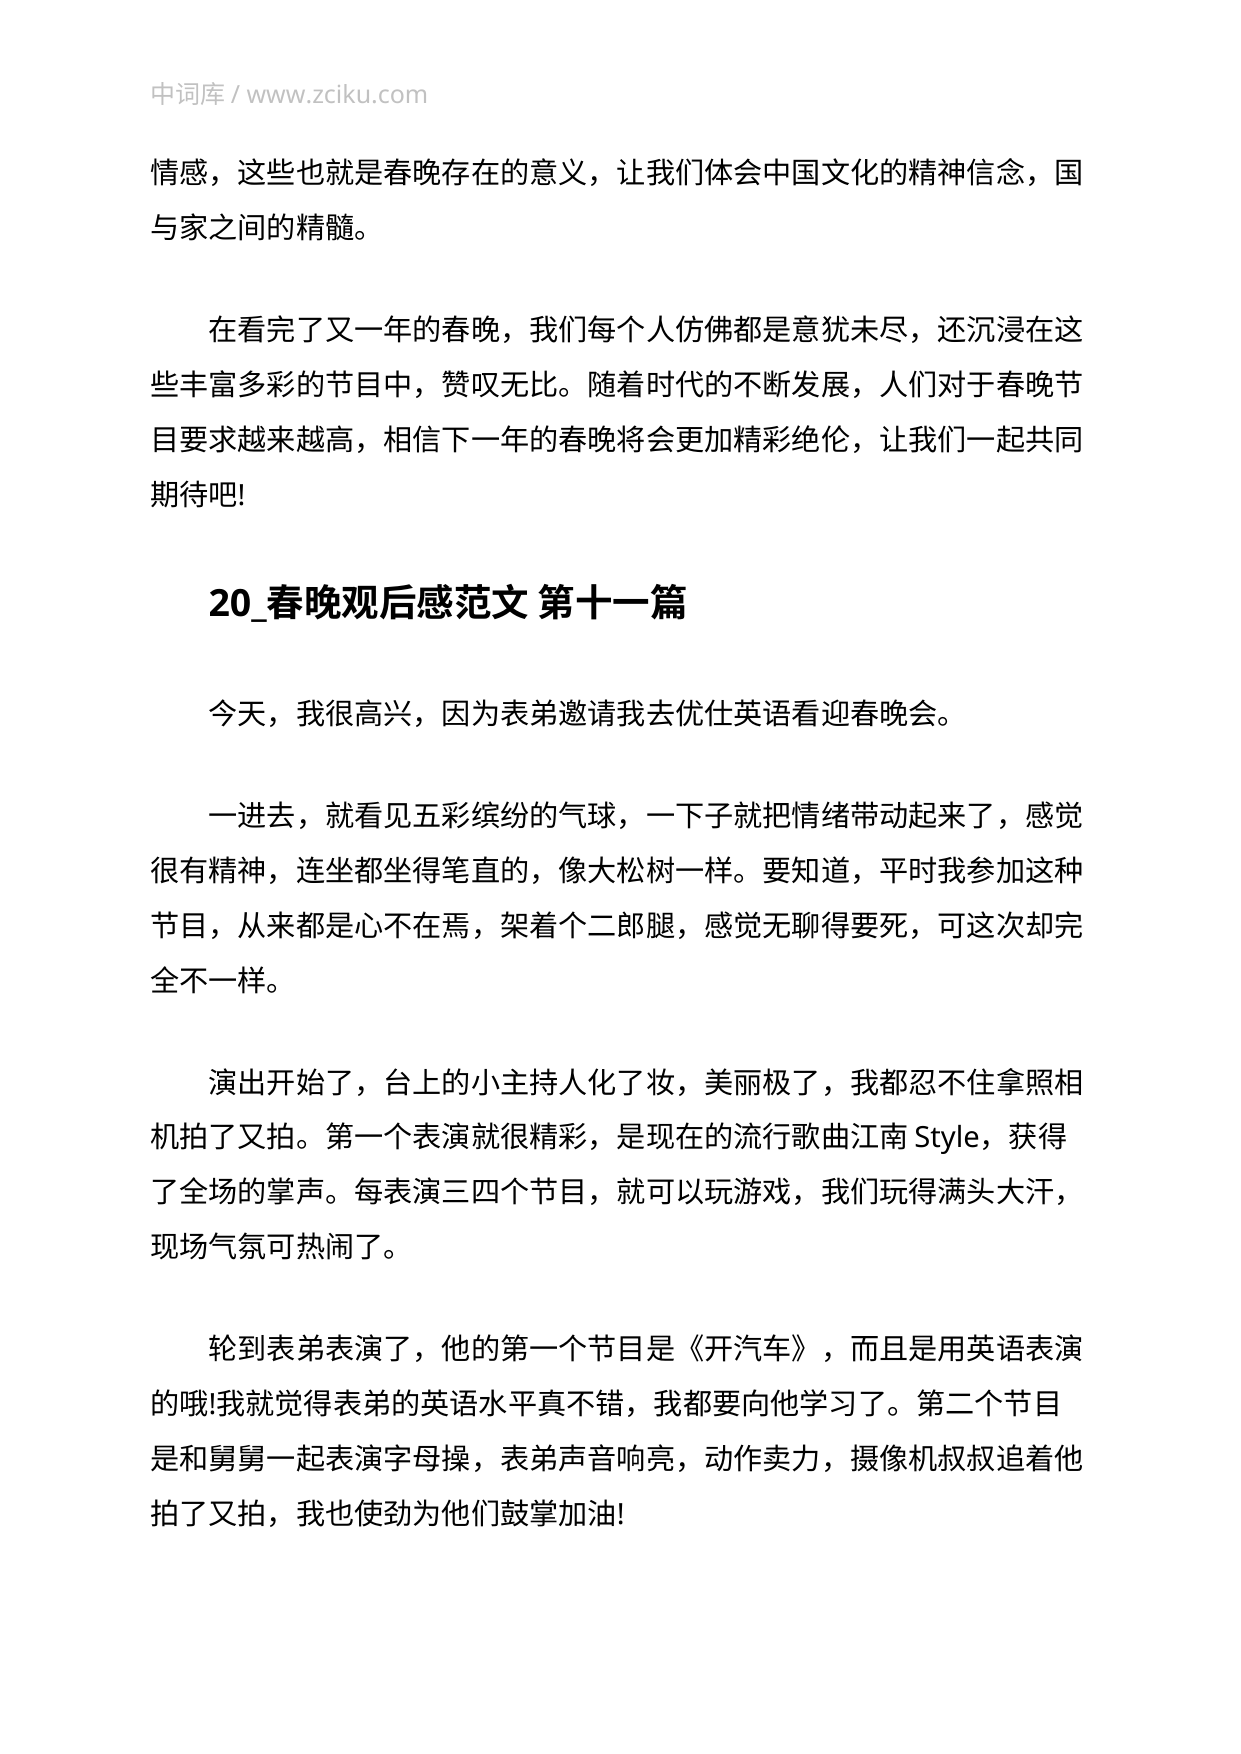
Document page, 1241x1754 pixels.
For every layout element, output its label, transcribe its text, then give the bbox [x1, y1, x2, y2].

text 一进去，就看见五彩缤纷的气球，一下子就把情绪带动起来了，感觉很有精神，连坐都坐得笔直的，像大松树一样。要知道，平时我参加这种节目，从来都是心不在焉，架着个二郎腿，感觉无聊得要死，可这次却完全不一样。 [150, 793, 1090, 1000]
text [150, 150, 1090, 247]
text 轮到表弟表演了，他的第一个节目是《开汽车》，而且是用英语表演的哦!我就觉得表弟的英语水平真不错，我都要向他学习了。第二个节目是和舅舅一起表演字母操，表弟声音响亮，动作卖力，摄像机叔叔追着他拍了又拍，我也使劲为他们鼓掌加油! [150, 1326, 1090, 1533]
text 20_春晚观后感范文 第十一篇 [150, 573, 1090, 628]
text 今天，我很高兴，因为表弟邀请我去优仕英语看迎春晚会。 [150, 691, 1090, 733]
text 演出开始了，台上的小主持人化了妆，美丽极了，我都忍不住拿照相机拍了又拍。第一个表演就很精彩，是现在的流行歌曲江南Style，获得了全场的掌声。每表演三四个节目，就可以玩游戏，我们玩得满头大汗，现场气氛可热闹了。 [150, 1059, 1090, 1266]
text 在看完了又一年的春晚，我们每个人仿佛都是意犹未尽，还沉浸在这些丰富多彩的节目中，赞叹无比。随着时代的不断发展，人们对于春晚节目要求越来越高，相信下一年的春晚将会更加精彩绝伦，让我们一起共同期待吧! [150, 307, 1090, 514]
